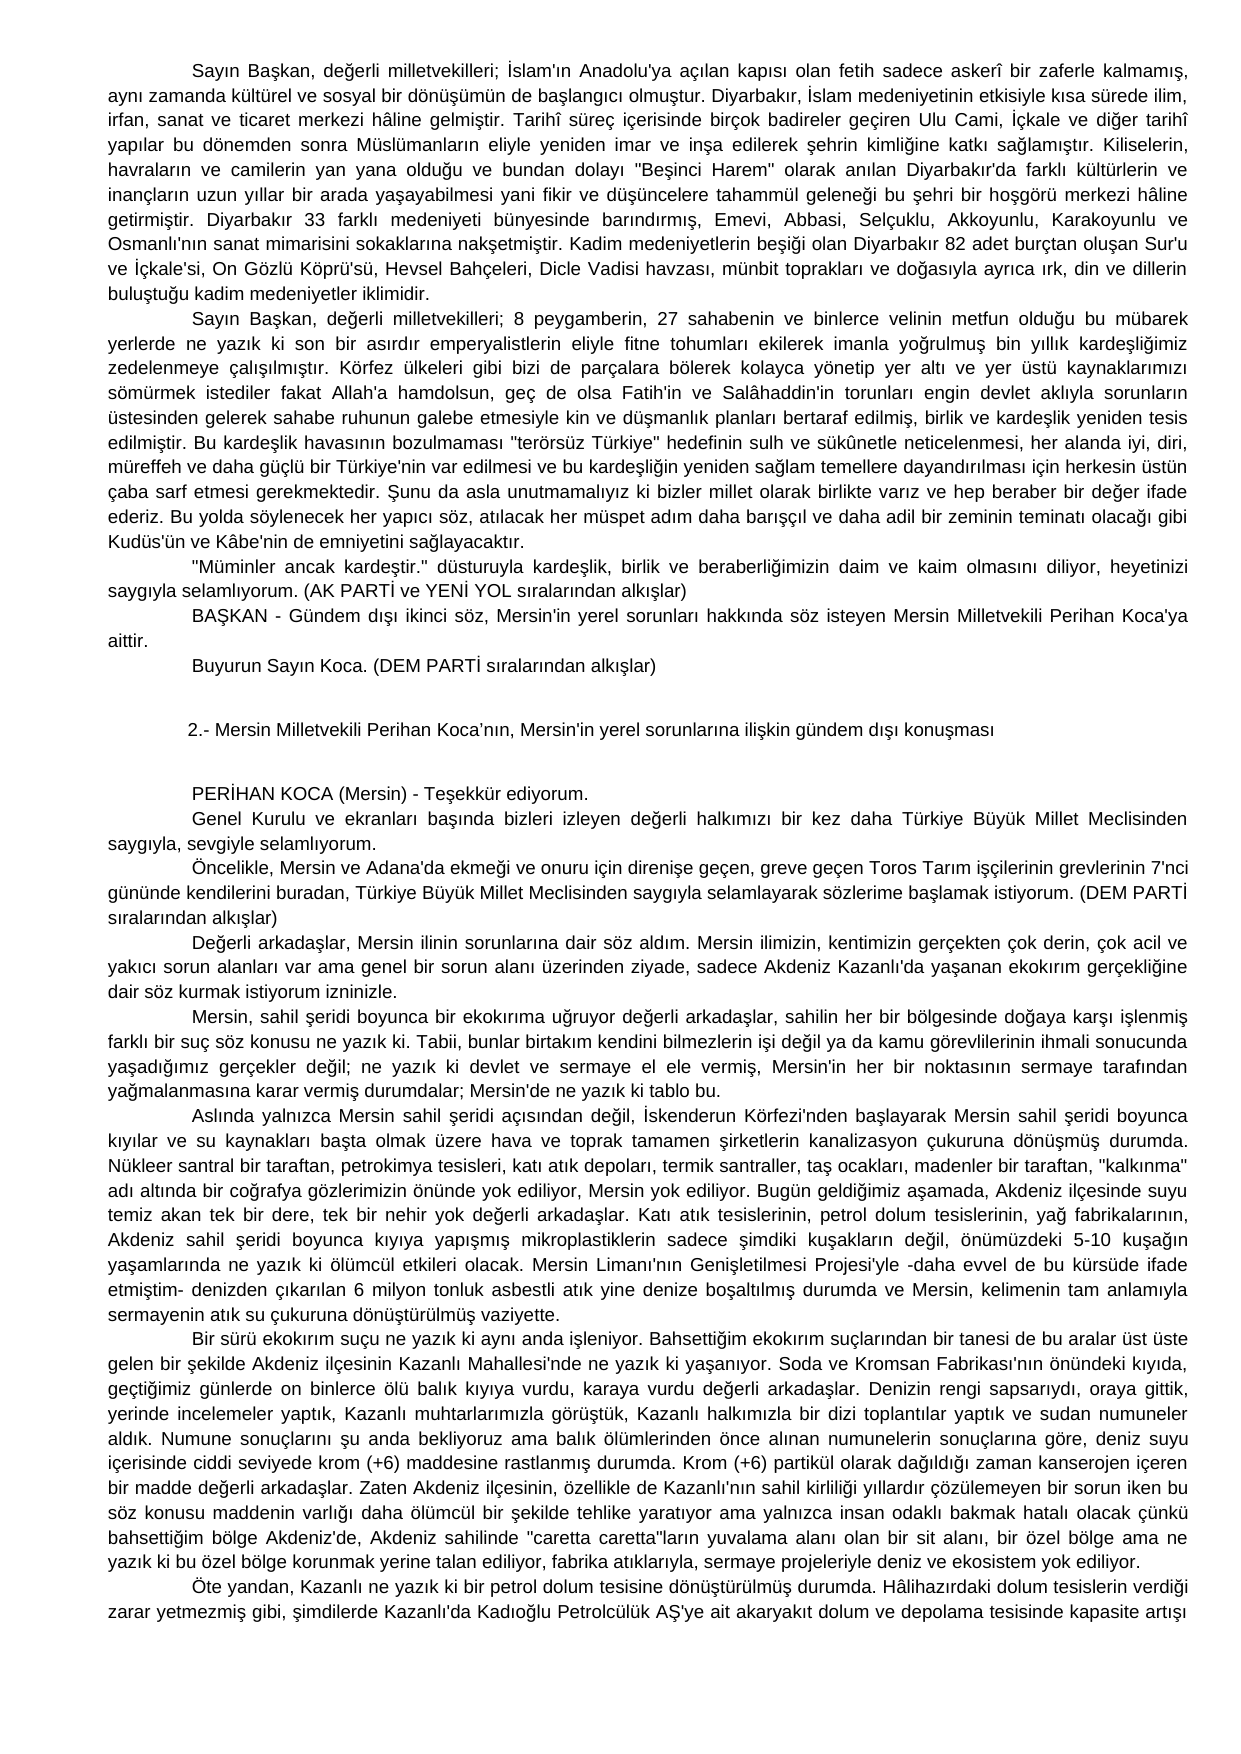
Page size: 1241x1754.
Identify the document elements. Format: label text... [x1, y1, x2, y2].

text Aslında yalnızca Mersin sahil şeridi açısından değil, İskenderun Körfezi'nden başlayarak Mersin sahil şeridi boyunca kıyılar ve su kaynakları başta olmak üzere hava ve toprak tamamen şirketlerin kanalizasyon çukuruna dönüşmüş durumda. Nükleer santral bir taraftan, petrokimya tesisleri, katı atık depoları, termik santraller, taş ocakları, madenler bir taraftan, "kalkınma" adı altında bir coğrafya gözlerimizin önünde yok ediliyor, Mersin yok ediliyor. Bugün geldiğimiz aşamada, Akdeniz ilçesinde suyu temiz akan tek bir dere, tek bir nehir yok değerli arkadaşlar. Katı atık tesislerinin, petrol dolum tesislerinin, yağ fabrikalarının, Akdeniz sahil şeridi boyunca kıyıya yapışmış mikroplastiklerin sadece şimdiki kuşakların değil, önümüzdeki 5-10 kuşağın yaşamlarında ne yazık ki ölümcül etkileri olacak. Mersin Limanı'nın Genişletilmesi Projesi'yle -daha evvel de bu kürsüde ifade etmiştim- denizden çıkarılan 6 milyon tonluk asbestli atık yine denize boşaltılmış durumda ve Mersin, kelimenin tam anlamıyla sermayenin atık su çukuruna dönüştürülmüş vaziyette. [108, 1105, 1189, 1325]
text PERİHAN KOCA (Mersin) - Teşekkür ediyorum. [108, 783, 1189, 804]
text Bir sürü ekokırım suçu ne yazık ki aynı anda işleniyor. Bahsettiğim ekokırım suçlarından bir tanesi de bu aralar üst üste gelen bir şekilde Akdeniz ilçesinin Kazanlı Mahallesi'nde ne yazık ki yaşanıyor. Soda ve Kromsan Fabrikası'nın önündeki kıyıda, geçtiğimiz günlerde on binlerce ölü balık kıyıya vurdu, karaya vurdu değerli arkadaşlar. Denizin rengi sapsarıydı, oraya gittik, yerinde incelemeler yaptık, Kazanlı muhtarlarımızla görüştük, Kazanlı halkımızla bir dizi toplantılar yaptık ve sudan numuneler aldık. Numune sonuçlarını şu anda bekliyoruz ama balık ölümlerinden önce alınan numunelerin sonuçlarına göre, deniz suyu içerisinde ciddi seviyede krom (+6) maddesine rastlanmış durumda. Krom (+6) partikül olarak dağıldığı zaman kanserojen içeren bir madde değerli arkadaşlar. Zaten Akdeniz ilçesinin, özellikle de Kazanlı'nın sahil kirliliği yıllardır çözülemeyen bir sorun iken bu söz konusu maddenin varlığı daha ölümcül bir şekilde tehlike yaratıyor ama yalnızca insan odaklı bakmak hatalı olacak çünkü bahsettiğim bölge Akdeniz'de, Akdeniz sahilinde "caretta caretta"ların yuvalama alanı olan bir sit alanı, bir özel bölge ama ne yazık ki bu özel bölge korunmak yerine talan ediliyor, fabrika atıklarıyla, sermaye projeleriyle deniz ve ekosistem yok ediliyor. [108, 1328, 1189, 1573]
text 2.- Mersin Milletvekili Perihan Koca’nın, Mersin'in yerel sorunlarına ilişkin gündem dışı konuşması [103, 719, 1193, 740]
text Genel Kurulu ve ekranları başında bizleri izleyen değerli halkımızı bir kez daha Türkiye Büyük Millet Meclisinden saygıyla, sevgiyle selamlıyorum. [108, 808, 1189, 854]
text Değerli arkadaşlar, Mersin ilinin sorunlarına dair söz aldım. Mersin ilimizin, kentimizin gerçekten çok derin, çok acil ve yakıcı sorun alanları var ama genel bir sorun alanı üzerinden ziyade, sadece Akdeniz Kazanlı'da yaşanan ekokırım gerçekliğine dair söz kurmak istiyorum izninizle. [108, 932, 1189, 1003]
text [108, 1576, 1189, 1622]
text Sayın Başkan, değerli milletvekilleri; İslam'ın Anadolu'ya açılan kapısı olan fetih sadece askerî bir zaferle kalmamış, aynı zamanda kültürel ve sosyal bir dönüşümün de başlangıcı olmuştur. Diyarbakır, İslam medeniyetinin etkisiyle kısa sürede ilim, irfan, sanat ve ticaret merkezi hâline gelmiştir. Tarihî süreç içerisinde birçok badireler geçiren Ulu Cami, İçkale ve diğer tarihî yapılar bu dönemden sonra Müslümanların eliyle yeniden imar ve inşa edilerek şehrin kimliğine katkı sağlamıştır. Kiliselerin, havraların ve camilerin yan yana olduğu ve bundan dolayı "Beşinci Harem" olarak anılan Diyarbakır'da farklı kültürlerin ve inançların uzun yıllar bir arada yaşayabilmesi yani fikir ve düşüncelere tahammül geleneği bu şehri bir hoşgörü merkezi hâline getirmiştir. Diyarbakır 33 farklı medeniyeti bünyesinde barındırmış, Emevi, Abbasi, Selçuklu, Akkoyunlu, Karakoyunlu ve Osmanlı'nın sanat mimarisini sokaklarına nakşetmiştir. Kadim medeniyetlerin beşiği olan Diyarbakır 82 adet burçtan oluşan Sur'u ve İçkale'si, On Gözlü Köprü'sü, Hevsel Bahçeleri, Dicle Vadisi havzası, münbit toprakları ve doğasıyla ayrıca ırk, din ve dillerin buluştuğu kadim medeniyetler iklimidir. [108, 60, 1189, 304]
text Sayın Başkan, değerli milletvekilleri; 8 peygamberin, 27 sahabenin ve binlerce velinin metfun olduğu bu mübarek yerlerde ne yazık ki son bir asırdır emperyalistlerin eliyle fitne tohumları ekilerek imanla yoğrulmuş bin yıllık kardeşliğimiz zedelenmeye çalışılmıştır. Körfez ülkeleri gibi bizi de parçalara bölerek kolayca yönetip yer altı ve yer üstü kaynaklarımızı sömürmek istediler fakat Allah'a hamdolsun, geç de olsa Fatih'in ve Salâhaddin'in torunları engin devlet aklıyla sorunların üstesinden gelerek sahabe ruhunun galebe etmesiyle kin ve düşmanlık planları bertaraf edilmiş, birlik ve kardeşlik yeniden tesis edilmiştir. Bu kardeşlik havasının bozulmaması "terörsüz Türkiye" hedefinin sulh ve sükûnetle neticelenmesi, her alanda iyi, diri, müreffeh ve daha güçlü bir Türkiye'nin var edilmesi ve bu kardeşliğin yeniden sağlam temellere dayandırılması için herkesin üstün çaba sarf etmesi gerekmektedir. Şunu da asla unutmamalıyız ki bizler millet olarak birlikte varız ve hep beraber bir değer ifade ederiz. Bu yolda söylenecek her yapıcı söz, atılacak her müspet adım daha barışçıl ve daha adil bir zeminin teminatı olacağı gibi Kudüs'ün ve Kâbe'nin de emniyetini sağlayacaktır. [108, 308, 1189, 552]
text Mersin, sahil şeridi boyunca bir ekokırıma uğruyor değerli arkadaşlar, sahilin her bir bölgesinde doğaya karşı işlenmiş farklı bir suç söz konusu ne yazık ki. Tabii, bunlar birtakım kendini bilmezlerin işi değil ya da kamu görevlilerinin ihmali sonucunda yaşadığımız gerçekler değil; ne yazık ki devlet ve sermaye el ele vermiş, Mersin'in her bir noktasının sermaye tarafından yağmalanmasına karar vermiş durumdalar; Mersin'de ne yazık ki tablo bu. [108, 1006, 1189, 1102]
text Buyurun Sayın Koca. (DEM PARTİ sıralarından alkışlar) [108, 655, 1189, 676]
text "Müminler ancak kardeştir." düsturuyla kardeşlik, birlik ve beraberliğimizin daim ve kaim olmasını diliyor, heyetinizi saygıyla selamlıyorum. (AK PARTİ ve YENİ YOL sıralarından alkışlar) [108, 556, 1189, 602]
text BAŞKAN - Gündem dışı ikinci söz, Mersin'in yerel sorunları hakkında söz isteyen Mersin Milletvekili Perihan Koca'ya aittir. [108, 605, 1189, 651]
text Öncelikle, Mersin ve Adana'da ekmeği ve onuru için direnişe geçen, greve geçen Toros Tarım işçilerinin grevlerinin 7'nci gününde kendilerini buradan, Türkiye Büyük Millet Meclisinden saygıyla selamlayarak sözlerime başlamak istiyorum. (DEM PARTİ sıralarından alkışlar) [108, 857, 1189, 928]
